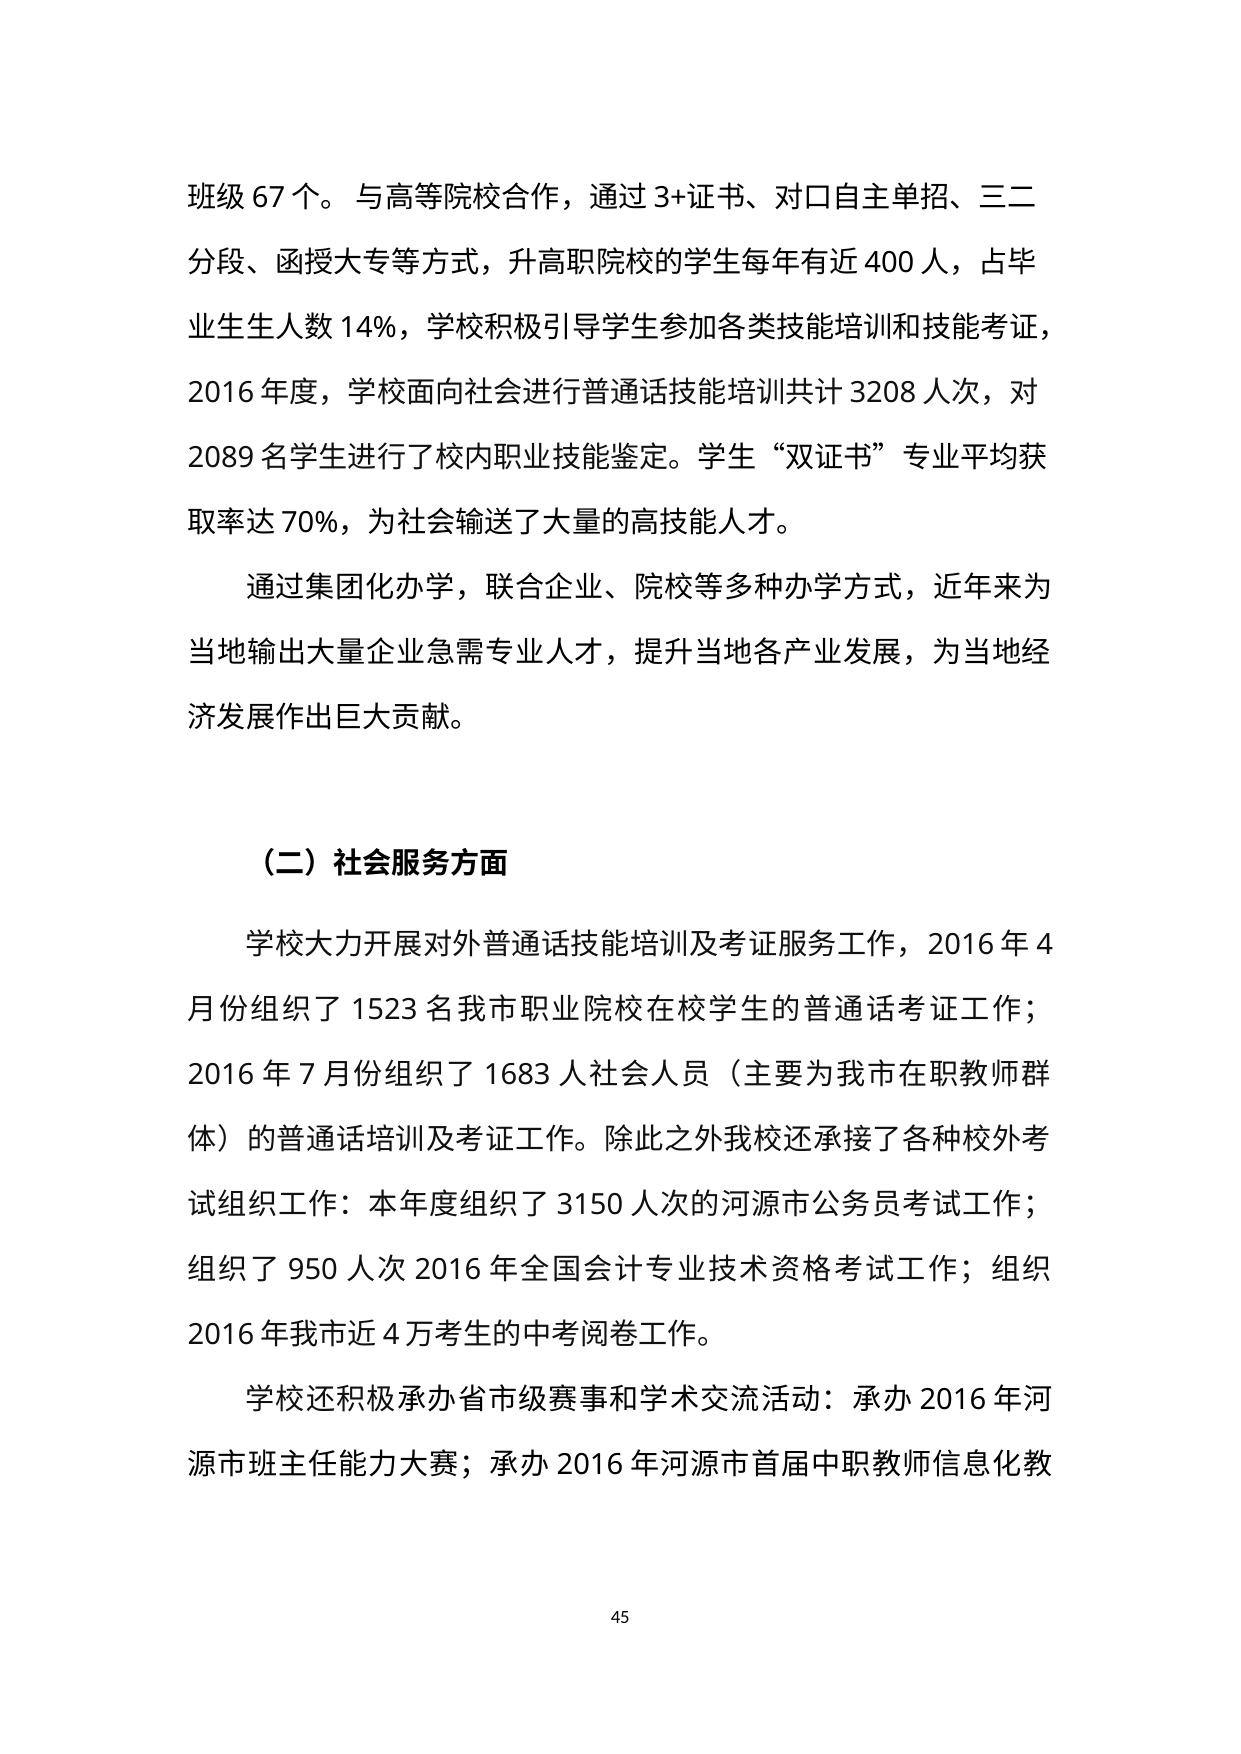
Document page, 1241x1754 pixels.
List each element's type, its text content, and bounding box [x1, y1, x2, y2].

text 学校大力开展对外普通话技能培训及考证服务工作，2016年4月份组织了1523名我市职业院校在校学生的普通话考证工作；2016年7月份组织了1683人社会人员（主要为我市在职教师群体）的普通话培训及考证工作。除此之外我校还承接了各种校外考试组织工作：本年度组织了3150人次的河源市公务员考试工作；组织了950人次2016年全国会计专业技术资格考试工作；组织2016年我市近4万考生的中考阅卷工作。 [187, 909, 1053, 1364]
subtitle （二）社会服务方面 [187, 828, 1053, 893]
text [187, 162, 1053, 552]
text 通过集团化办学，联合企业、院校等多种办学方式，近年来为当地输出大量企业急需专业人才，提升当地各产业发展，为当地经济发展作出巨大贡献。 [187, 552, 1053, 747]
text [187, 1364, 1053, 1494]
